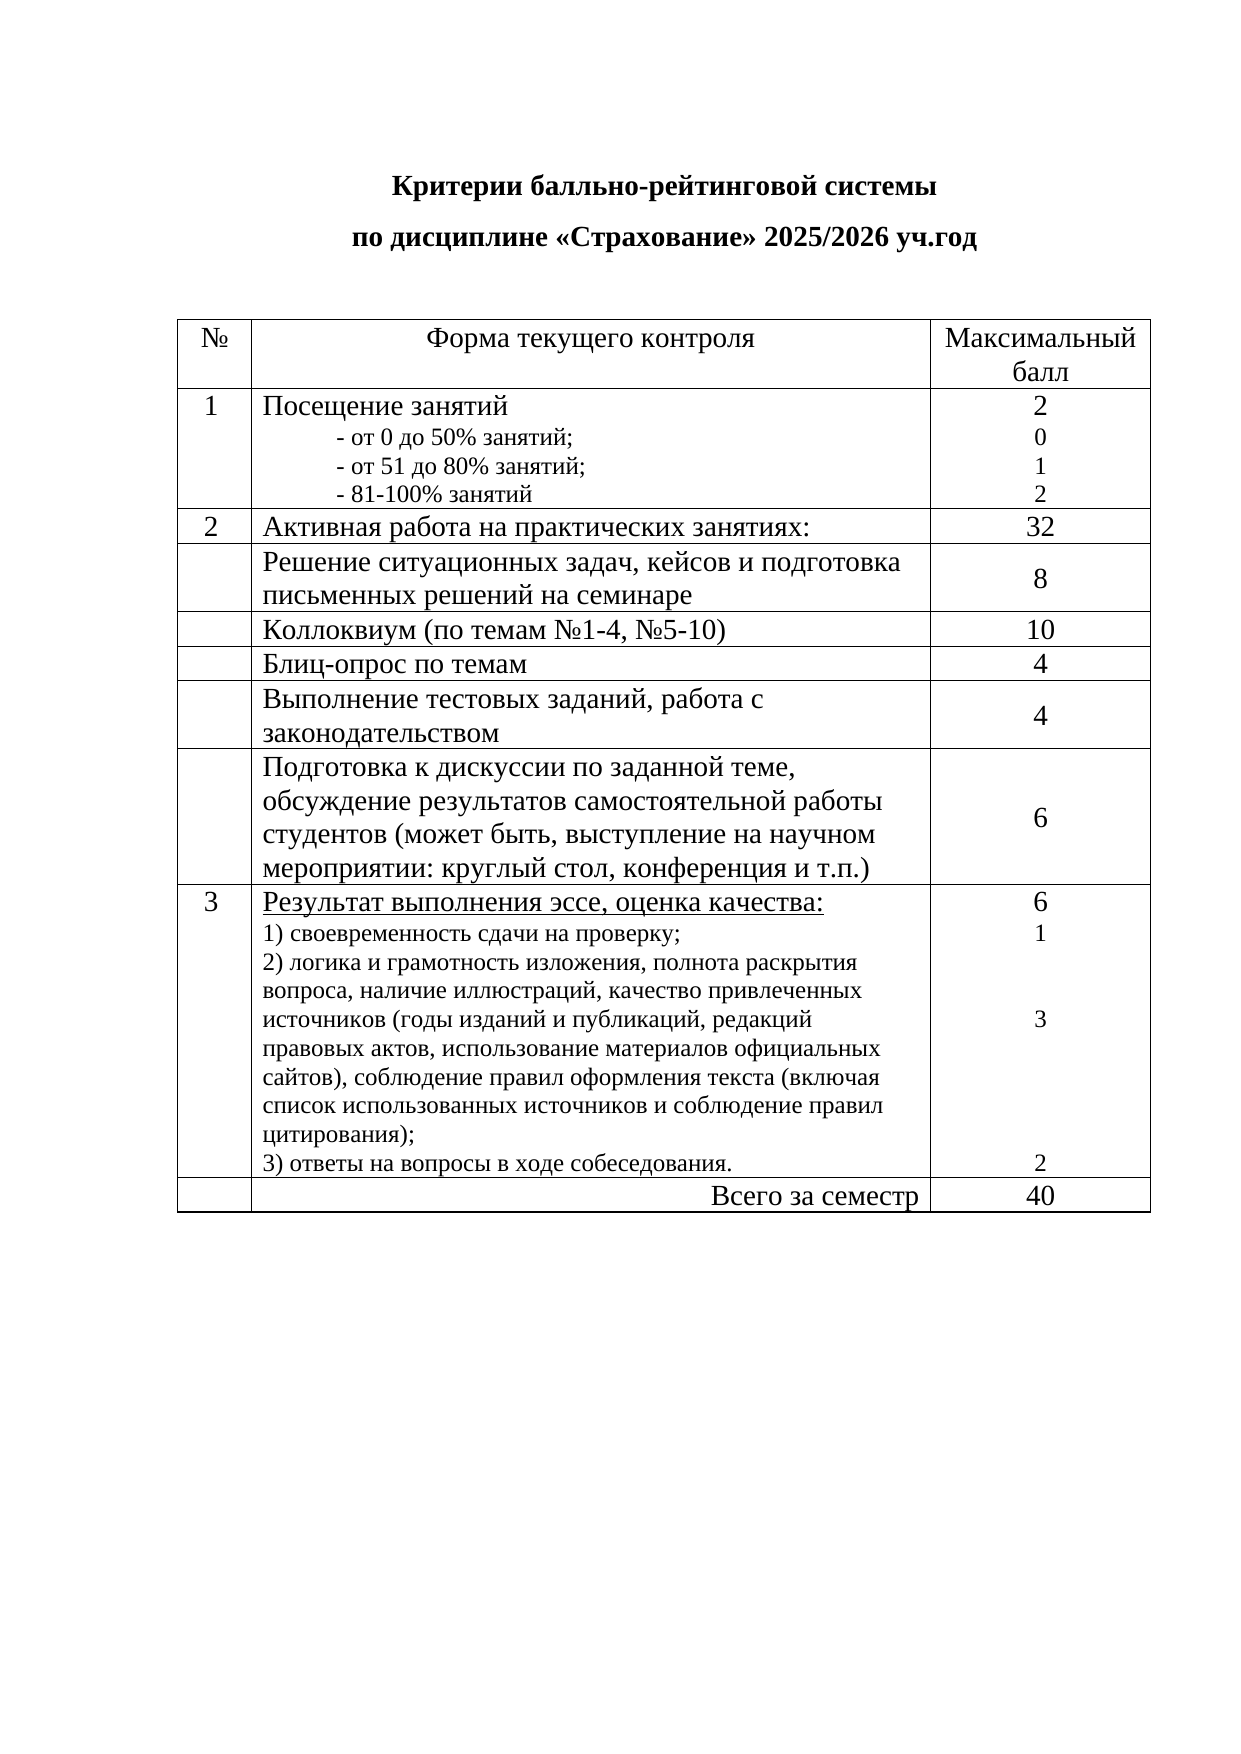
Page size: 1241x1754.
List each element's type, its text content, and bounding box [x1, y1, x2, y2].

table_cell 32 [931, 509, 1150, 543]
text Критерии балльно-рейтинговой системы [177, 168, 1152, 202]
table_header Максимальный балл [931, 320, 1150, 387]
table_cell 6 1 3 2 [931, 885, 1150, 1177]
table_cell Результат выполнения эссе, оценка качества: своевременность сдачи на проверку; 2) логика и грамотность изложения, полнота раскрытия вопроса, наличие иллюстраций, качество привлеченных источников (годы изданий и публикаций, редакций правовых актов, использование материалов официальных сайтов), соблюдение правил оформления текста (включая список использованных источников и соблюдение правил цитирования); 3) ответы на вопросы в ходе собеседования. [252, 885, 930, 1177]
table_cell Активная работа на практических занятиях: [252, 509, 930, 543]
table_cell [178, 544, 251, 611]
table_cell Подготовка к дискуссии по заданной теме, обсуждение результатов самостоятельной работы студентов (может быть, выступление на научном мероприятии: круглый стол, конференция и т.п.) [252, 749, 930, 883]
table_cell Всего за семестр [252, 1178, 930, 1211]
table_cell Блиц-опрос по темам [252, 647, 930, 680]
table_cell Выполнение тестовых заданий, работа с законодательством [252, 681, 930, 748]
table_cell 2 [178, 509, 251, 543]
table_cell 4 [931, 681, 1150, 748]
table_cell 10 [931, 612, 1150, 646]
table_cell [178, 749, 251, 883]
text по дисциплине «Страхование» 2025/2026 уч.год [177, 219, 1152, 252]
table_cell [178, 1178, 251, 1211]
table_cell [178, 612, 251, 646]
table_cell Посещение занятий - от 0 до 50% занятий; - от 51 до 80% занятий; - 81-100% занятий [252, 389, 930, 508]
table_header № [178, 320, 251, 387]
table_cell 3 [178, 885, 251, 1177]
table_cell Коллоквиум (по темам №1-4, №5-10) [252, 612, 930, 646]
table_header Форма текущего контроля [252, 320, 930, 387]
table_cell 2 0 1 2 [931, 389, 1150, 508]
table_cell Решение ситуационных задач, кейсов и подготовка письменных решений на семинаре [252, 544, 930, 611]
table_cell 40 [931, 1178, 1150, 1211]
table_cell 8 [931, 544, 1150, 611]
table_cell [178, 647, 251, 680]
table_cell 1 [178, 389, 251, 508]
table_cell 6 [931, 749, 1150, 883]
table_cell 4 [931, 647, 1150, 680]
table_cell [178, 681, 251, 748]
